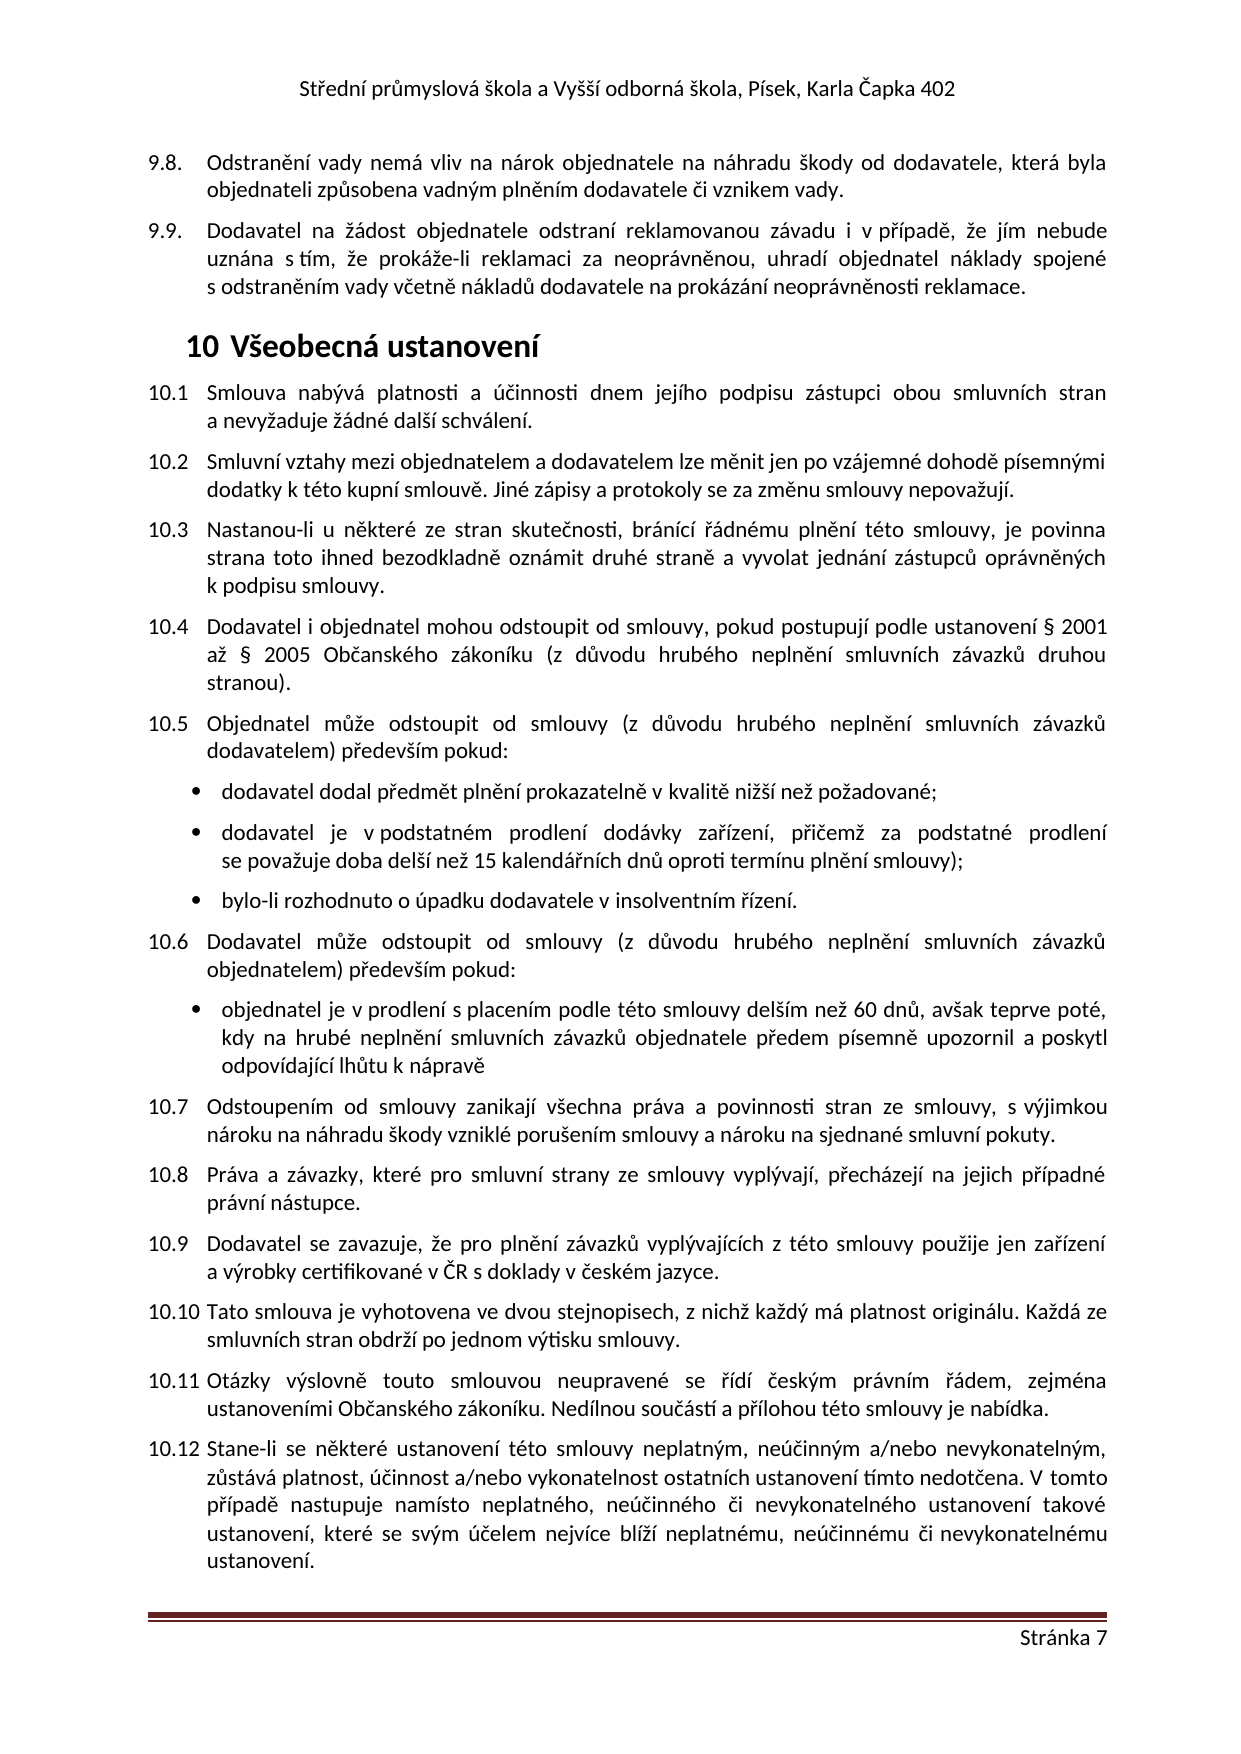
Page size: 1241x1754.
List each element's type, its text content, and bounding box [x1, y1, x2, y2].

list Smluvní vztahy mezi objednatelem a dodavatelem lze měnit jen po vzájemné dohodě písemnými dodatky k této kupní smlouvě. Jiné zápisy a protokoly se za změnu smlouvy nepovažují. [148, 447, 1108, 503]
list Práva a závazky, které pro smluvní strany ze smlouvy vyplývají, přecházejí na jejich případné právní nástupce. [148, 1160, 1108, 1216]
list Dodavatel na žádost objednatele odstraní reklamovanou závadu i v případě, že jím nebude uznána s tím, že prokáže-li reklamaci za neoprávněnou, uhradí objednatel náklady spojené s odstraněním vady včetně nákladů dodavatele na prokázání neoprávněnosti reklamace. [148, 216, 1108, 300]
list Všeobecná ustanovení [185, 325, 1107, 366]
list bylo-li rozhodnuto o úpadku dodavatele v insolventním řízení. [192, 886, 1108, 914]
list Objednatel může odstoupit od smlouvy (z důvodu hrubého neplnění smluvních závazků dodavatelem) především pokud: [148, 709, 1108, 765]
list dodavatel je v podstatném prodlení dodávky zařízení, přičemž za podstatné prodlení se považuje doba delší než 15 kalendářních dnů oproti termínu plnění smlouvy); [192, 818, 1108, 874]
list Nastanou-li u některé ze stran skutečnosti, bránící řádnému plnění této smlouvy, je povinna strana toto ihned bezodkladně oznámit druhé straně a vyvolat jednání zástupců oprávněných k podpisu smlouvy. [148, 516, 1108, 599]
list Dodavatel může odstoupit od smlouvy (z důvodu hrubého neplnění smluvních závazků objednatelem) především pokud: [148, 927, 1108, 983]
list objednatel je v prodlení s placením podle této smlouvy delším než 60 dnů, avšak teprve poté, kdy na hrubé neplnění smluvních závazků objednatele předem písemně upozornil a poskytl odpovídající lhůtu k nápravě [192, 995, 1108, 1079]
list Otázky výslovně touto smlouvou neupravené se řídí českým právním řádem, zejména ustanoveními Občanského zákoníku. Nedílnou součástí a přílohou této smlouvy je nabídka. [148, 1366, 1108, 1422]
list Dodavatel se zavazuje, že pro plnění závazků vyplývajících z této smlouvy použije jen zařízení a výrobky certifikované v ČR s doklady v českém jazyce. [148, 1229, 1108, 1285]
list Dodavatel i objednatel mohou odstoupit od smlouvy, pokud postupují podle ustanovení § 2001 až § 2005 Občanského zákoníku (z důvodu hrubého neplnění smluvních závazků druhou stranou). [148, 612, 1108, 696]
list Smlouva nabývá platnosti a účinnosti dnem jejího podpisu zástupci obou smluvních stran a nevyžaduje žádné další schválení. [148, 378, 1108, 434]
list Odstranění vady nemá vliv na nárok objednatele na náhradu škody od dodavatele, která byla objednateli způsobena vadným plněním dodavatele či vznikem vady. [148, 148, 1108, 204]
list Stane-li se některé ustanovení této smlouvy neplatným, neúčinným a/nebo nevykonatelným, zůstává platnost, účinnost a/nebo vykonatelnost ostatních ustanovení tímto nedotčena. V tomto případě nastupuje namísto neplatného, neúčinného či nevykonatelného ustanovení takové ustanovení, které se svým účelem nejvíce blíží neplatnému, neúčinnému či nevykonatelnému ustanovení. [148, 1434, 1108, 1575]
list Odstoupením od smlouvy zanikají všechna práva a povinnosti stran ze smlouvy, s výjimkou nároku na náhradu škody vzniklé porušením smlouvy a nároku na sjednané smluvní pokuty. [148, 1092, 1108, 1148]
list dodavatel dodal předmět plnění prokazatelně v kvalitě nižší než požadované; [192, 777, 1108, 805]
list Tato smlouva je vyhotovena ve dvou stejnopisech, z nichž každý má platnost originálu. Každá ze smluvních stran obdrží po jednom výtisku smlouvy. [148, 1297, 1108, 1353]
